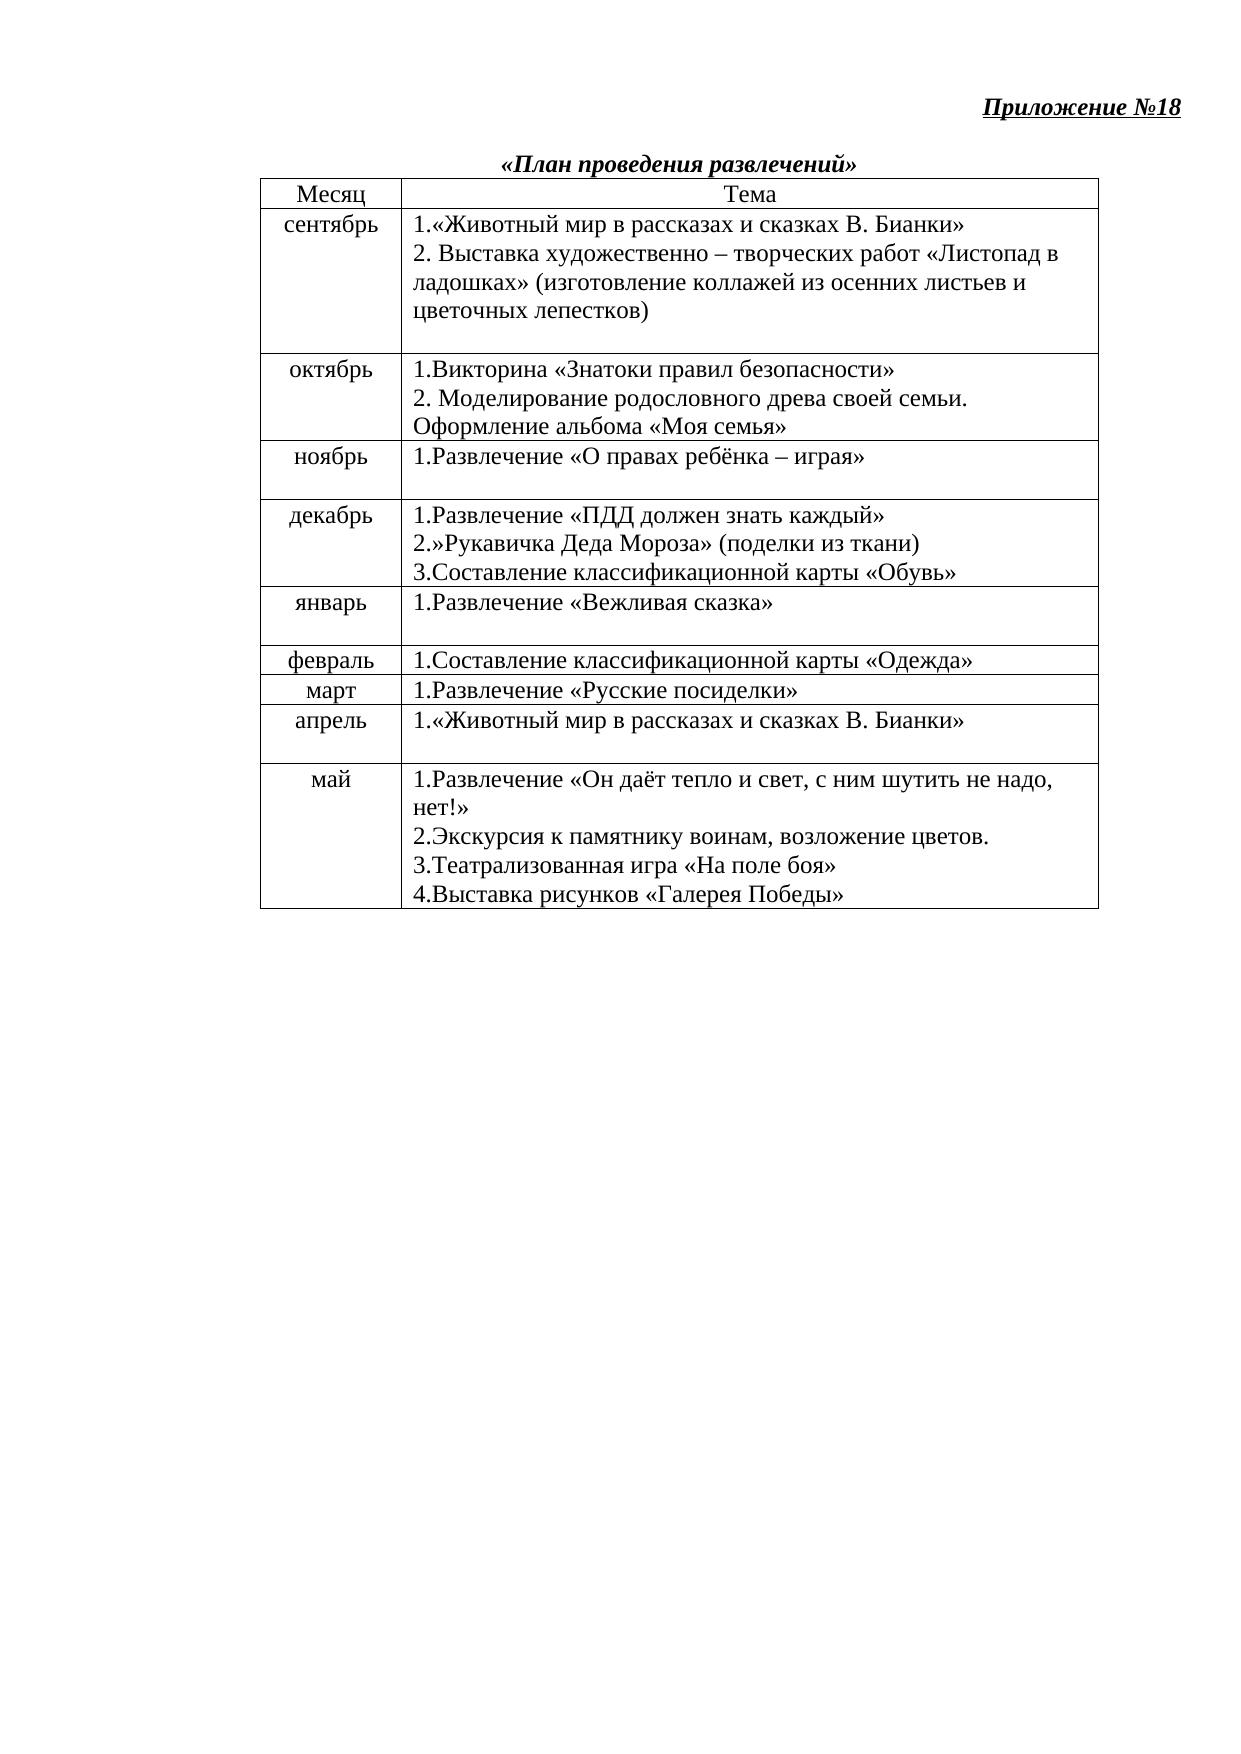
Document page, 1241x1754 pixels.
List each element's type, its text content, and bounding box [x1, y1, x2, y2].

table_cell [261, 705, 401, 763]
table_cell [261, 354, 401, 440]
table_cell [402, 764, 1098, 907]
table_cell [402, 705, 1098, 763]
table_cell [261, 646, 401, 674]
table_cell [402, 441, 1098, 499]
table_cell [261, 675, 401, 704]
text «План проведения развлечений» [177, 149, 1181, 178]
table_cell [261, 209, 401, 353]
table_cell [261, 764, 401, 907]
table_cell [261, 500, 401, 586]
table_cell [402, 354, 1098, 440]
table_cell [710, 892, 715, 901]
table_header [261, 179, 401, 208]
text Приложение №18 [620, 92, 1181, 121]
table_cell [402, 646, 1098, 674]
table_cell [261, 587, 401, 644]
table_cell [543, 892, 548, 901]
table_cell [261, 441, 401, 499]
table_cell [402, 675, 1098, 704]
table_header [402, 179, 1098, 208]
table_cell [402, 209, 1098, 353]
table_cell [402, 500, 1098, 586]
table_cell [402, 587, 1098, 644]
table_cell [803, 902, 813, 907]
